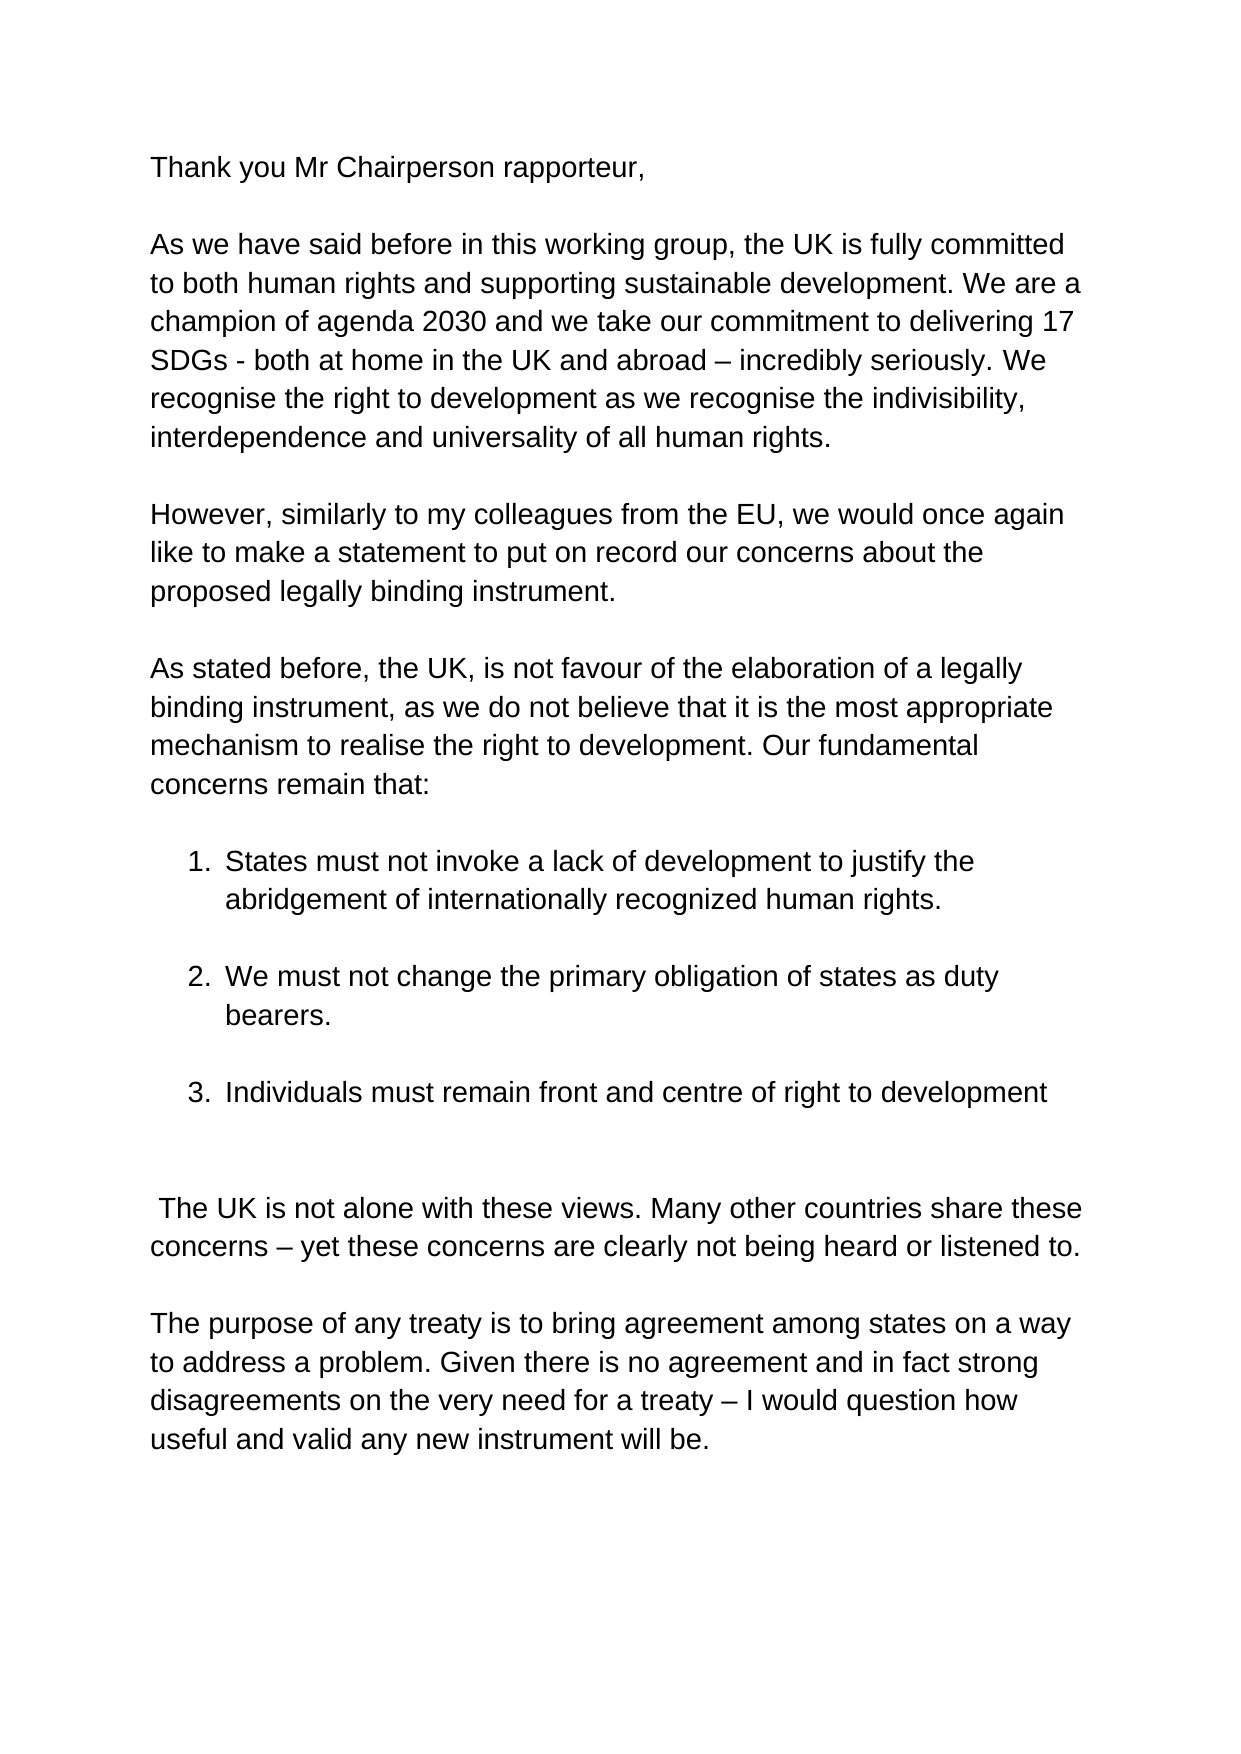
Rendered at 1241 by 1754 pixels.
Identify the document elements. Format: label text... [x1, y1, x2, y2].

list Individuals must remain front and centre of right to development [187, 1075, 1090, 1108]
text However, similarly to my colleagues from the EU, we would once again like to make a statement to put on record our concerns about the proposed legally binding instrument. [150, 497, 1090, 607]
text As we have said before in this working group, the UK is fully committed to both human rights and supporting sustainable development. We are a champion of agenda 2030 and we take our commitment to delivering 17 SDGs - both at home in the UK and abroad – incredibly seriously. We recognise the right to development as we recognise the indivisibility, interdependence and universality of all human rights. [150, 227, 1090, 453]
text As stated before, the UK, is not favour of the elaboration of a legally binding instrument, as we do not believe that it is the most appropriate mechanism to realise the right to development. Our fundamental concerns remain that: [150, 651, 1090, 800]
text The purpose of any treaty is to bring agreement among states on a way to address a problem. Given there is no agreement and in fact strong disagreements on the very need for a treaty – I would question how useful and valid any new instrument will be. [150, 1306, 1090, 1455]
text The UK is not alone with these views. Many other countries share these concerns – yet these concerns are clearly not being heard or listened to. [150, 1191, 1090, 1263]
list States must not invoke a lack of development to justify the abridgement of internationally recognized human rights. [187, 844, 1090, 916]
list We must not change the primary obligation of states as duty bearers. [187, 959, 1090, 1031]
text Thank you Mr Chairperson rapporteur, [150, 150, 1090, 183]
